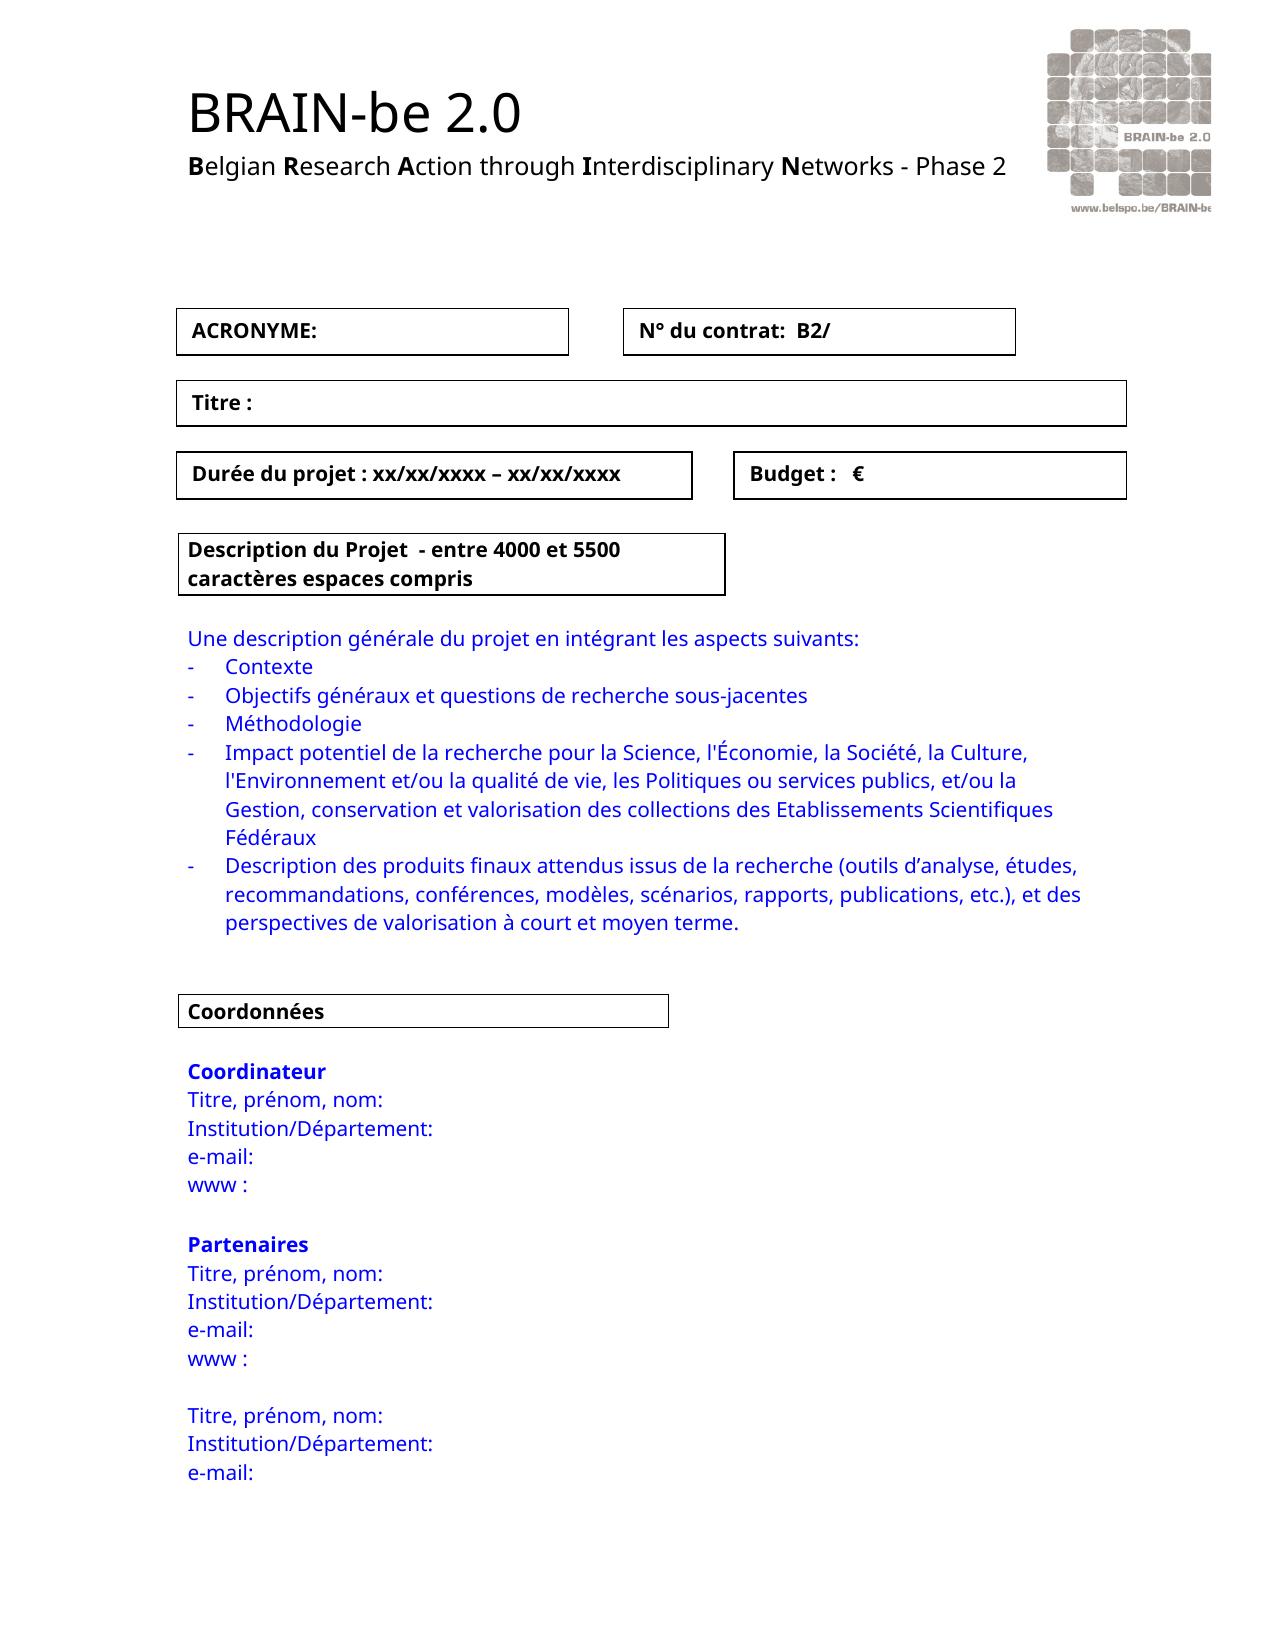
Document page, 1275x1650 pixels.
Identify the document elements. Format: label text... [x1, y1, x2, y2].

text e-mail: [187, 1142, 1087, 1171]
subtitle Coordonnées [179, 995, 668, 1027]
picture [1045, 24, 1211, 215]
text Institution/Département: [187, 1287, 1087, 1316]
text Titre, prénom, nom: [187, 1401, 1087, 1429]
text Titre, prénom, nom: [187, 1085, 1087, 1114]
list Contexte [187, 652, 1087, 681]
subtitle Description du Projet - entre 4000 et 5500 caractères espaces compris [179, 534, 724, 594]
text e-mail: [187, 1458, 1087, 1486]
text e-mail: [187, 1316, 1087, 1344]
text www : [187, 1171, 1087, 1199]
text www : [187, 1344, 1087, 1372]
text Institution/Département: [187, 1429, 1087, 1458]
text Une description générale du projet en intégrant les aspects suivants: [187, 624, 1087, 652]
text Coordinateur [187, 1057, 1087, 1085]
list Description des produits finaux attendus issus de la recherche (outils d’analyse, études, recommandations, conférences, modèles, scénarios, rapports, publications, etc.), et des perspectives de valorisation à court et moyen terme. [187, 852, 1087, 937]
list Méthodologie [187, 709, 1087, 738]
list Impact potentiel de la recherche pour la Science, l'Économie, la Société, la Culture, l'Environnement et/ou la qualité de vie, les Politiques ou services publics, et/ou la Gestion, conservation et valorisation des collections des Etablissements Scientifiques Fédéraux [187, 738, 1087, 852]
text Partenaires [187, 1230, 1087, 1259]
list Objectifs généraux et questions de recherche sous-jacentes [187, 681, 1087, 709]
text Institution/Département: [187, 1114, 1087, 1142]
text Titre, prénom, nom: [187, 1259, 1087, 1287]
